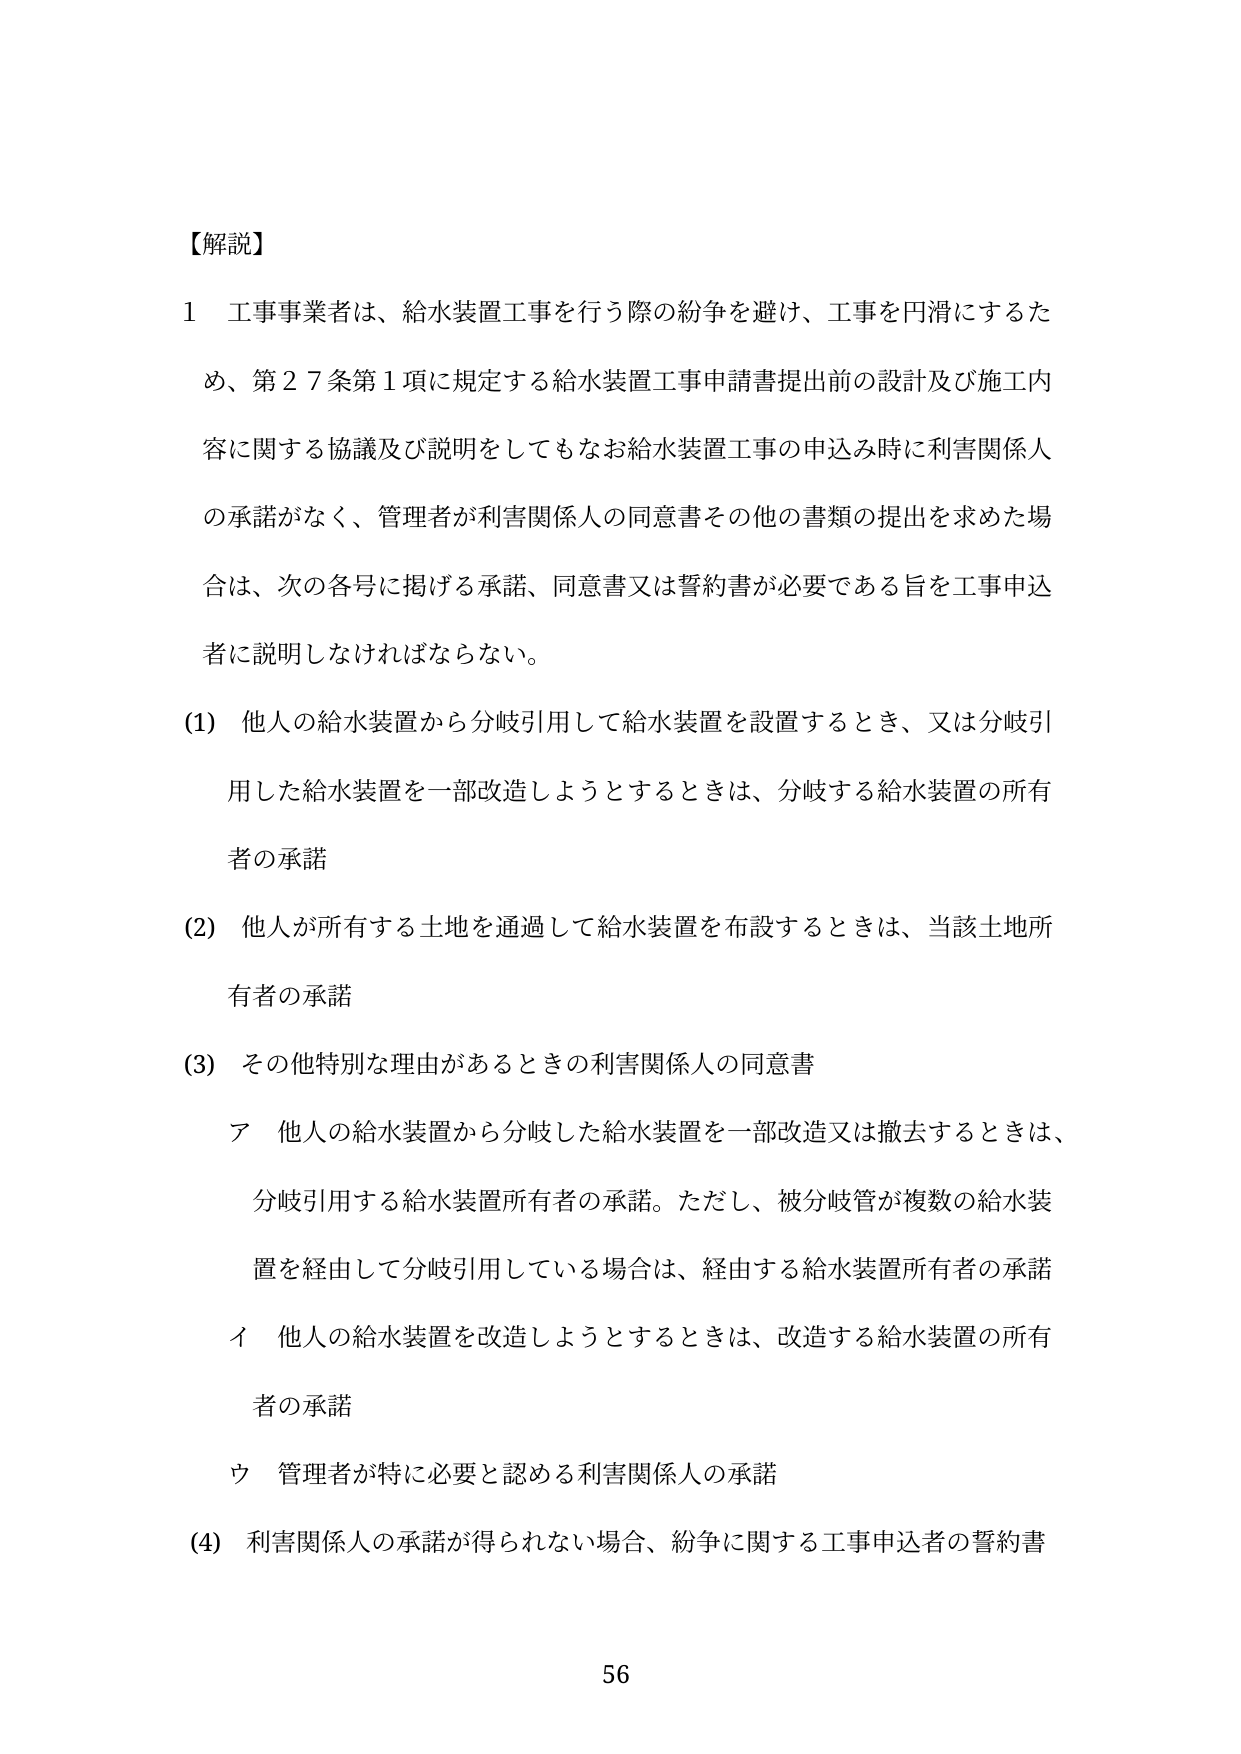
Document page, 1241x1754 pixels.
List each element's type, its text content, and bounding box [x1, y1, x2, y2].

text ア 他人の給水装置から分岐した給水装置を一部改造又は撤去するときは、分岐引用する給水装置所有者の承諾。ただし、被分岐管が複数の給水装置を経由して分岐引用している場合は、経由する給水装置所有者の承諾 [177, 1097, 1054, 1302]
text １ 工事事業者は、給水装置工事を行う際の紛争を避け、工事を円滑にするため、第２７条第１項に規定する給水装置工事申請書提出前の設計及び施工内容に関する協議及び説明をしてもなお給水装置工事の申込み時に利害関係人の承諾がなく、管理者が利害関係人の同意書その他の書類の提出を求めた場合は、次の各号に掲げる承諾、同意書又は誓約書が必要である旨を工事申込者に説明しなければならない。 [177, 277, 1054, 687]
text ウ 管理者が特に必要と認める利害関係人の承諾 [177, 1438, 1054, 1507]
text (1) 他人の給水装置から分岐引用して給水装置を設置するとき、又は分岐引用した給水装置を一部改造しようとするときは、分岐する給水装置の所有者の承諾 [177, 687, 1054, 892]
text (2) 他人が所有する土地を通過して給水装置を布設するときは、当該土地所有者の承諾 [177, 892, 1054, 1028]
text (3) その他特別な理由があるときの利害関係人の同意書 [177, 1028, 1054, 1097]
text 【解説】 [177, 208, 1054, 277]
text イ 他人の給水装置を改造しようとするときは、改造する給水装置の所有者の承諾 [177, 1302, 1054, 1438]
text (4) 利害関係人の承諾が得られない場合、紛争に関する工事申込者の誓約書 [177, 1507, 1054, 1575]
